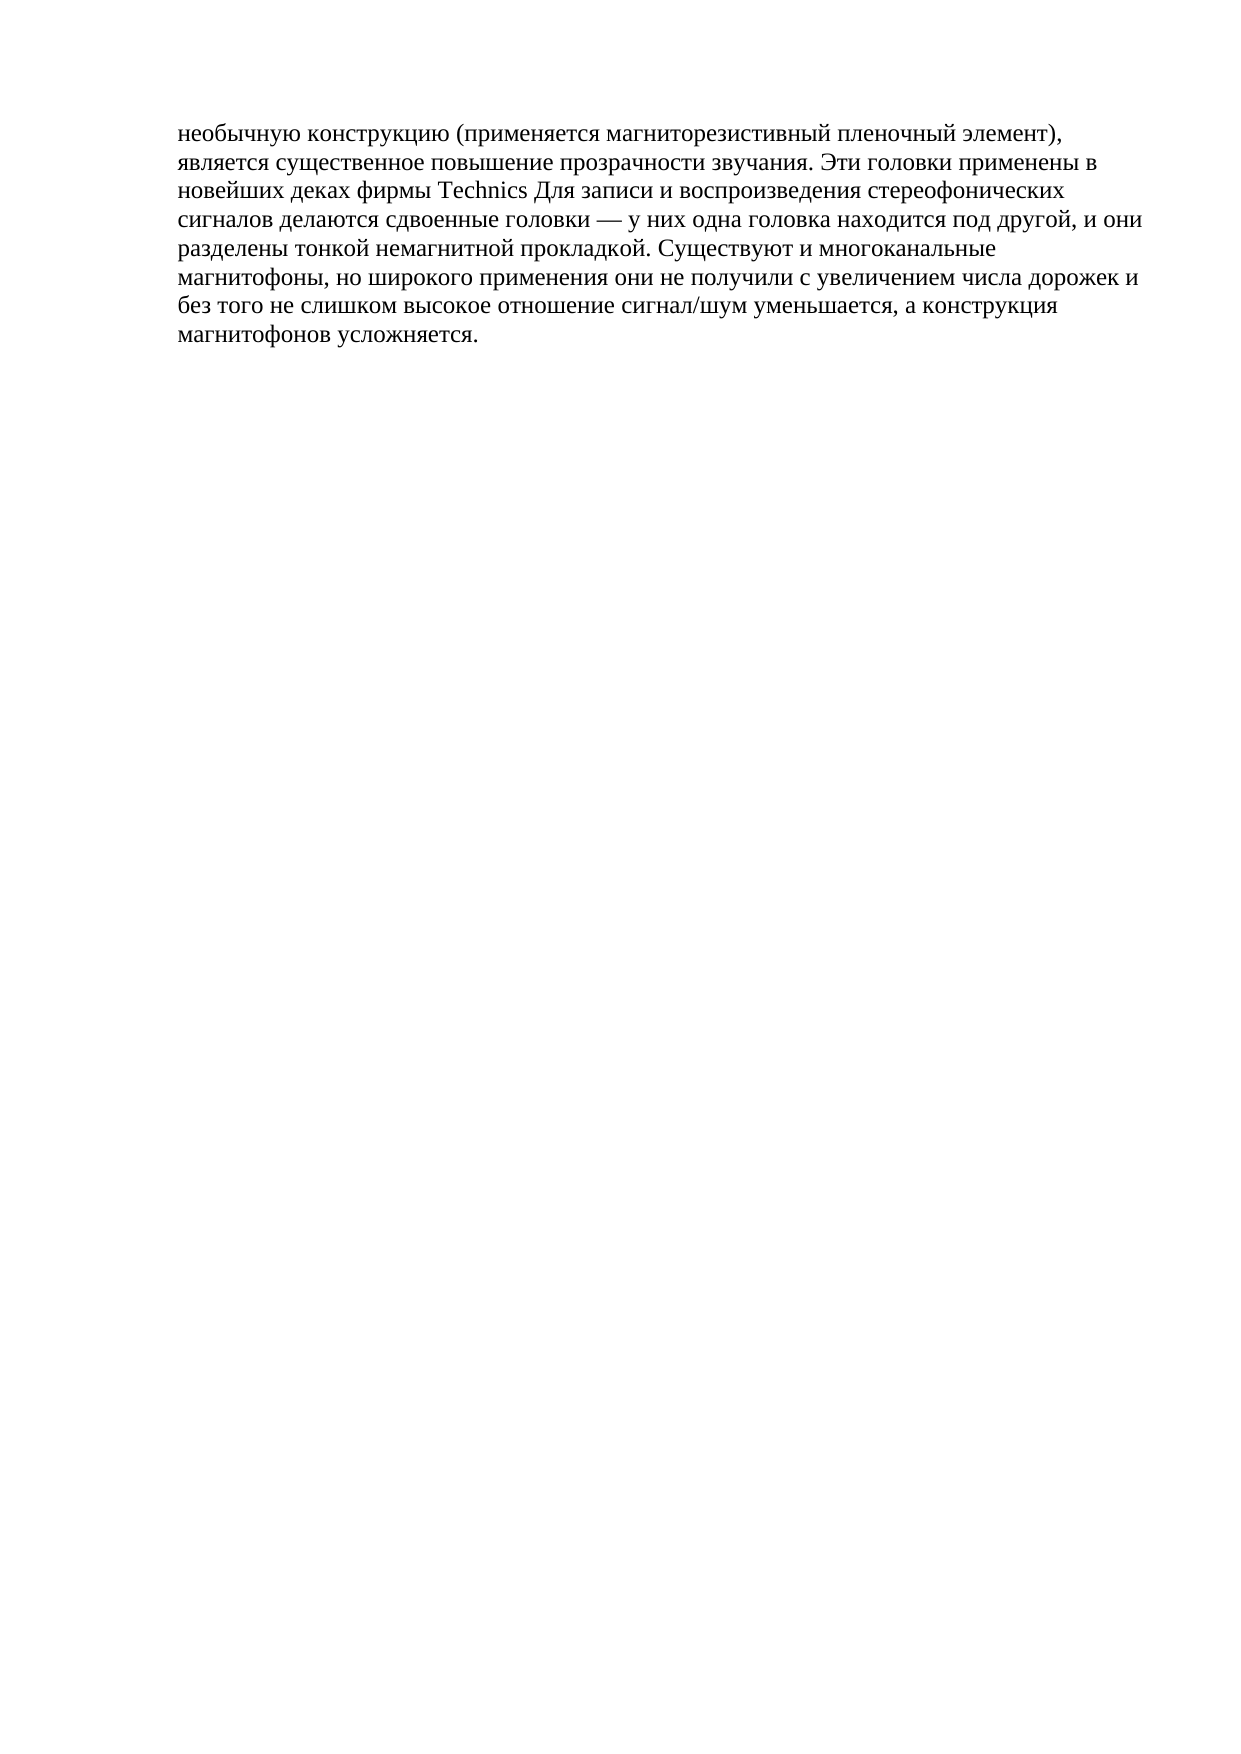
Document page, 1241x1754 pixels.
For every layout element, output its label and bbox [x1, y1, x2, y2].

text [177, 118, 1152, 348]
